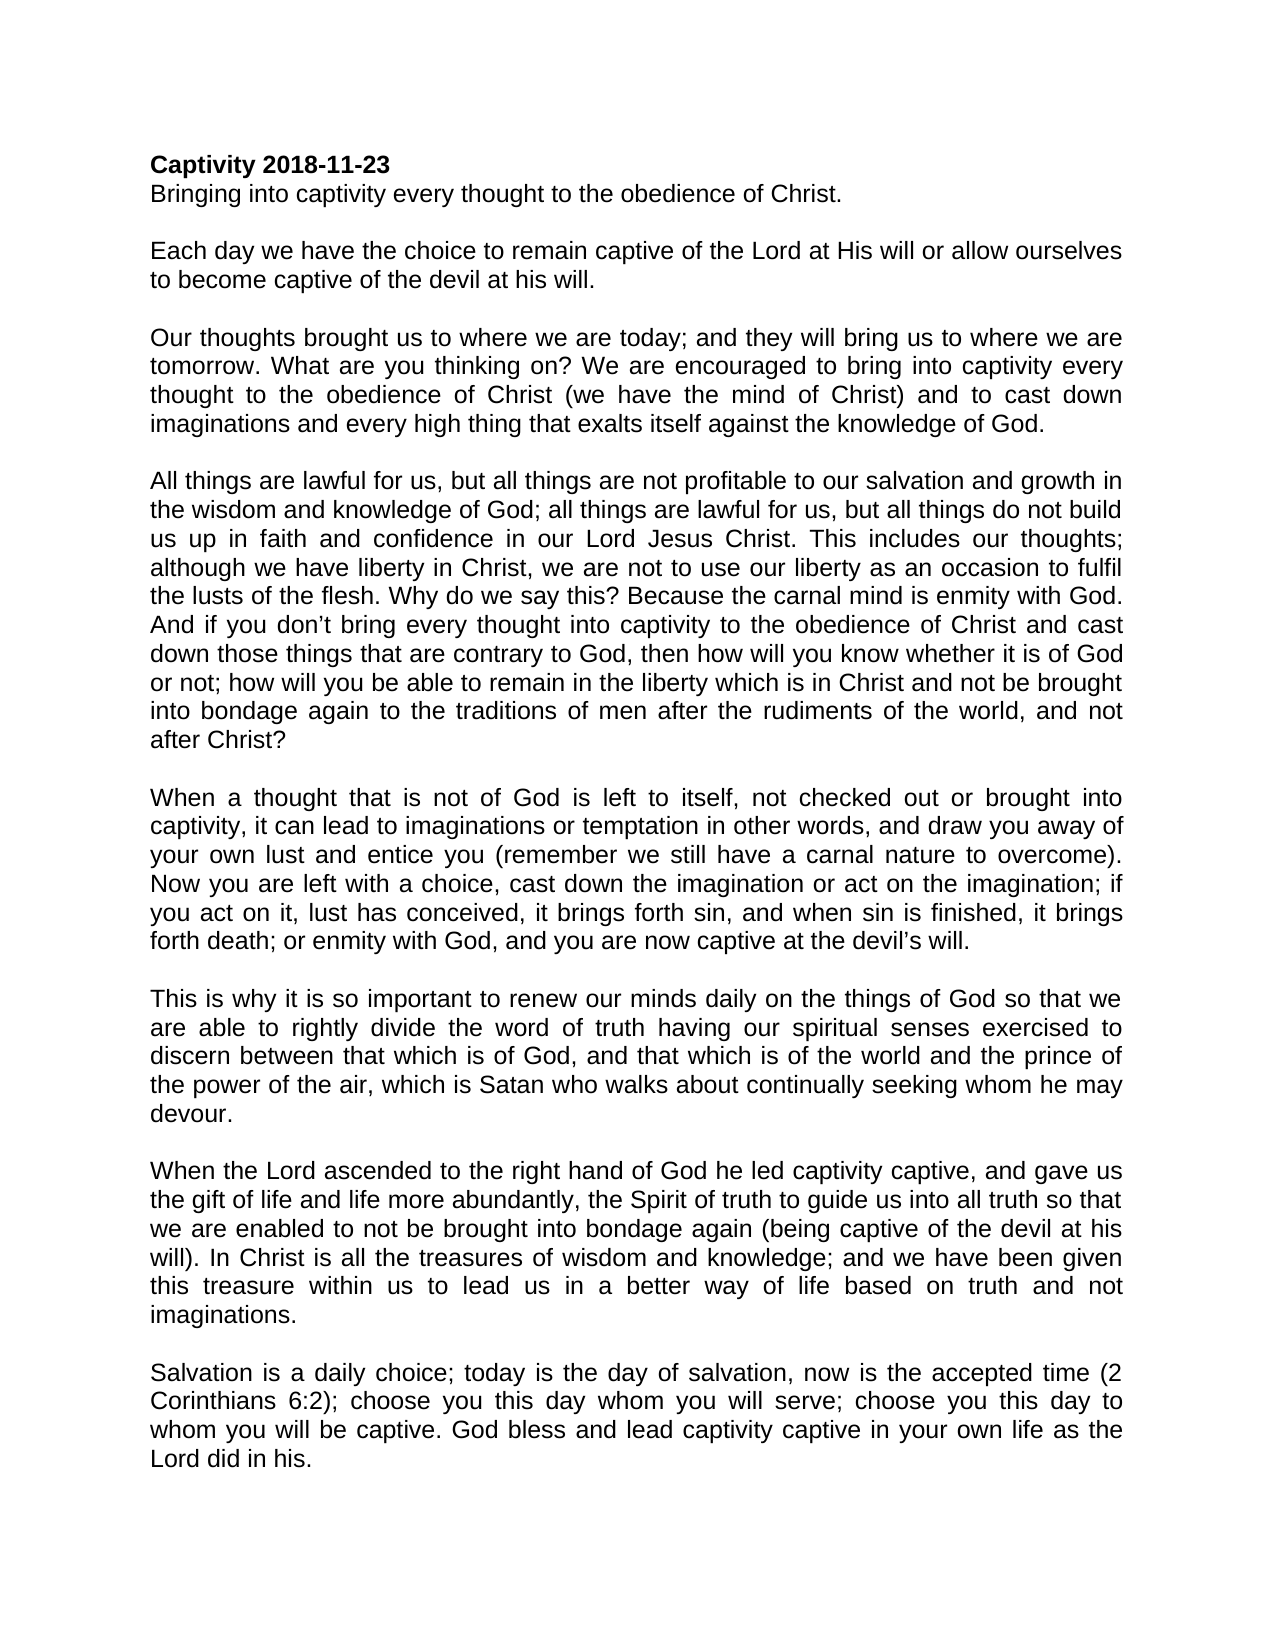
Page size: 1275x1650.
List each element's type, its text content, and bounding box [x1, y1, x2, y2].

text When the Lord ascended to the right hand of God he led captivity captive, and gave us the gift of life and life more abundantly, the Spirit of truth to guide us into all truth so that we are enabled to not be brought into bondage again (being captive of the devil at his will). In Christ is all the treasures of wisdom and knowledge; and we have been given this treasure within us to lead us in a better way of life based on truth and not imaginations. [150, 1156, 1125, 1329]
text Each day we have the choice to remain captive of the Lord at His will or allow ourselves to become captive of the devil at his will. [150, 236, 1125, 294]
text Salvation is a daily choice; today is the day of salvation, now is the accepted time (2 Corinthians 6:2); choose you this day whom you will serve; choose you this day to whom you will be captive. God bless and lead captivity captive in your own life as the Lord did in his. [150, 1357, 1125, 1472]
text Our thoughts brought us to where we are today; and they will bring us to where we are tomorrow. What are you thinking on? We are encouraged to bring into captivity every thought to the obedience of Christ (we have the mind of Christ) and to cast down imaginations and every high thing that exalts itself against the knowledge of God. [150, 322, 1125, 437]
text When a thought that is not of God is left to itself, not checked out or brought into captivity, it can lead to imaginations or temptation in other words, and draw you away of your own lust and entice you (remember we still have a carnal nature to overcome). Now you are left with a choice, cast down the imagination or act on the imagination; if you act on it, lust has conceived, it brings forth sin, and when sin is finished, it brings forth death; or enmity with God, and you are now captive at the devil’s will. [150, 782, 1125, 955]
text Bringing into captivity every thought to the obedience of Christ. [150, 179, 1125, 207]
text This is why it is so important to renew our minds daily on the things of God so that we are able to rightly divide the word of truth having our spiritual senses exercised to discern between that which is of God, and that which is of the world and the prince of the power of the air, which is Satan who walks about continually seeking whom he may devour. [150, 984, 1125, 1127]
text Captivity 2018-11-23 [150, 150, 1125, 179]
text All things are lawful for us, but all things are not profitable to our salvation and growth in the wisdom and knowledge of God; all things are lawful for us, but all things do not build us up in faith and confidence in our Lord Jesus Christ. This includes our thoughts; although we have liberty in Christ, we are not to use our liberty as an occasion to fulfil the lusts of the flesh. Why do we say this? Because the carnal mind is enmity with God. And if you don’t bring every thought into captivity to the obedience of Christ and cast down those things that are contrary to God, then how will you know whether it is of God or not; how will you be able to remain in the liberty which is in Christ and not be brought into bondage again to the traditions of men after the rudiments of the world, and not after Christ? [150, 466, 1125, 754]
